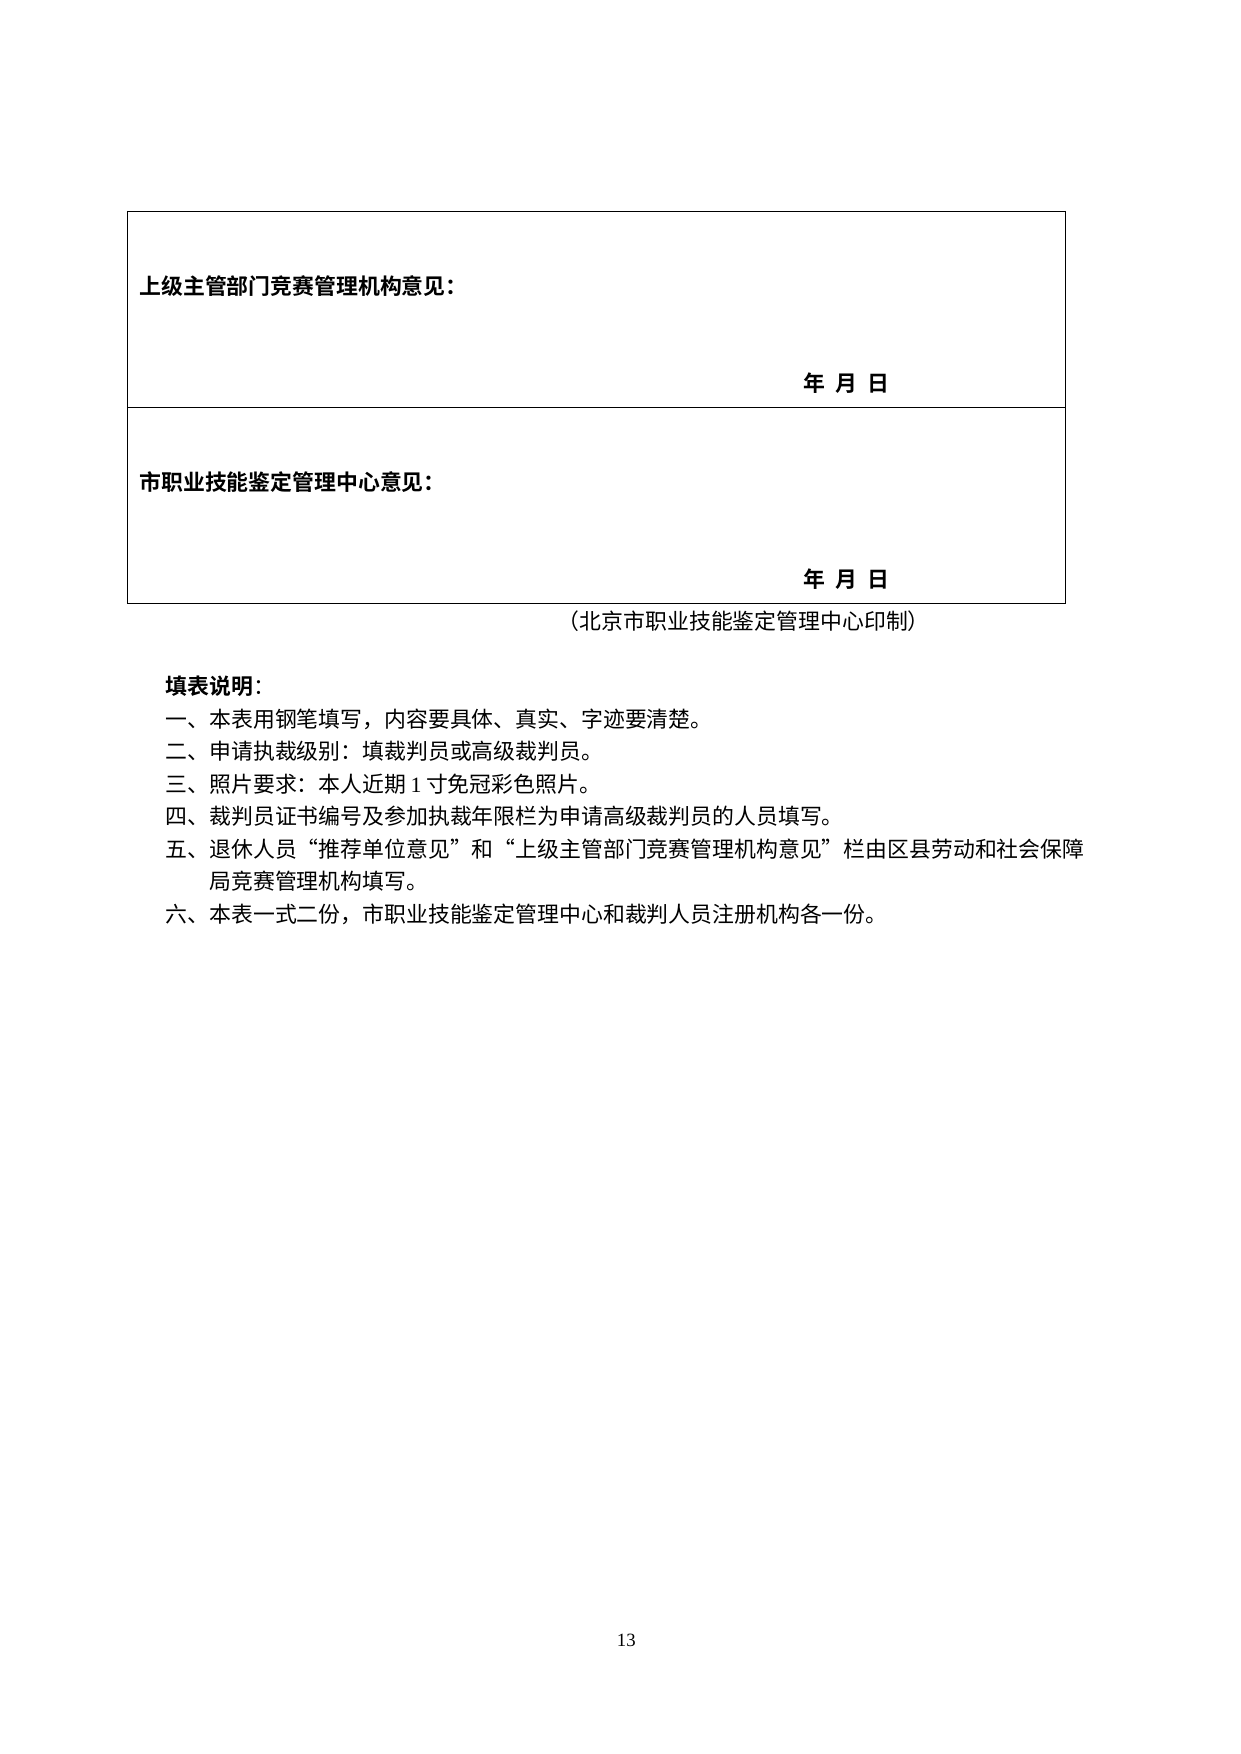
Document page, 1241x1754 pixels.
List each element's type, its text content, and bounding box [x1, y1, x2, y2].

text 四、裁判员证书编号及参加执裁年限栏为申请高级裁判员的人员填写。 [165, 799, 1087, 831]
text 三、照片要求：本人近期1寸免冠彩色照片。 [165, 766, 1087, 799]
text 一、本表用钢笔填写，内容要具体、真实、字迹要清楚。 [165, 701, 1087, 734]
text 二、申请执裁级别：填裁判员或高级裁判员。 [165, 734, 1087, 766]
table_cell 市职业技能鉴定管理中心意见： 年 月 日 [128, 408, 1065, 603]
table_cell 上级主管部门竞赛管理机构意见： 年 月 日 [128, 212, 1065, 407]
text （北京市职业技能鉴定管理中心印制） [165, 604, 1087, 636]
text 六、本表一式二份，市职业技能鉴定管理中心和裁判人员注册机构各一份。 [165, 896, 1087, 929]
text 五、退休人员“推荐单位意见”和“上级主管部门竞赛管理机构意见”栏由区县劳动和社会保障局竞赛管理机构填写。 [165, 831, 1087, 896]
text 填表说明： [165, 669, 1087, 701]
